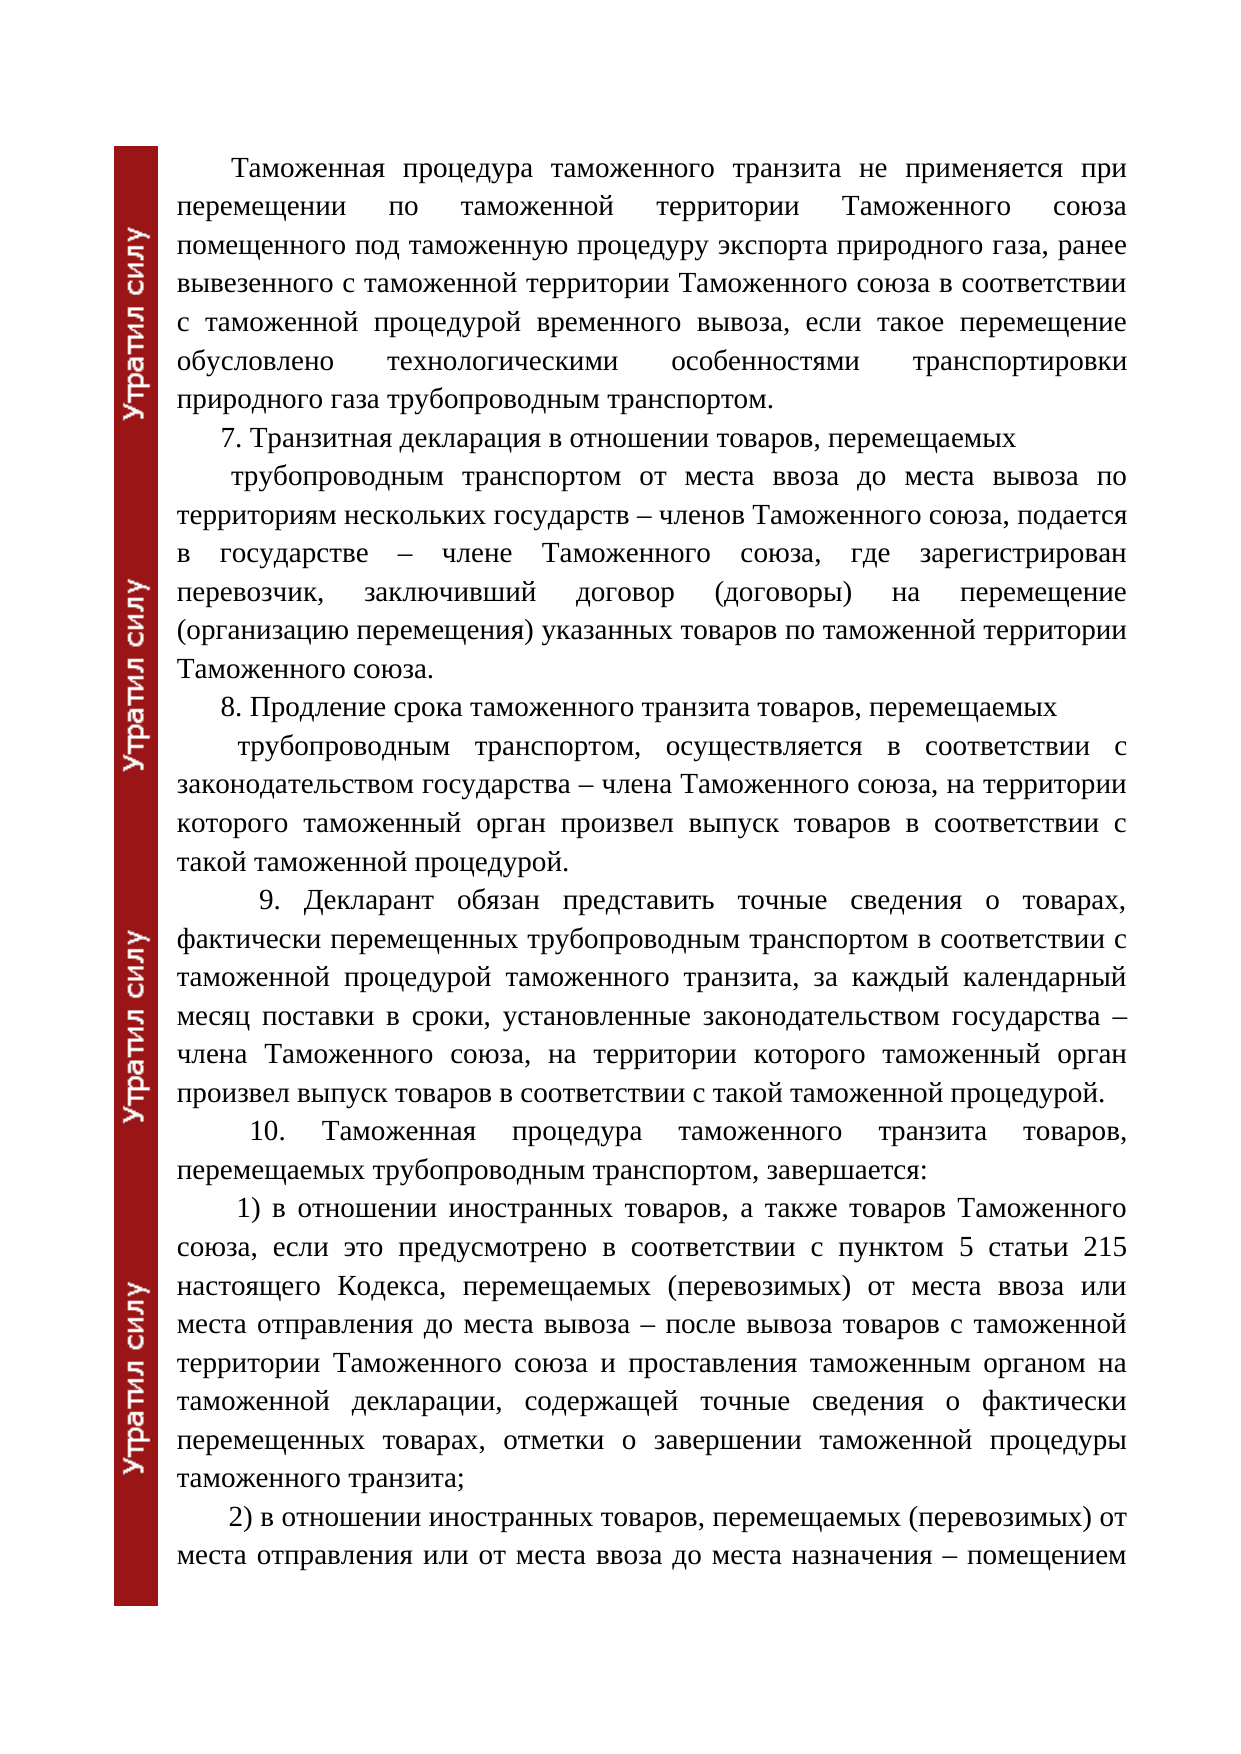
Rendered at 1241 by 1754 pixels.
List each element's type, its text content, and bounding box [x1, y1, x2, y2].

text 10. Таможенная процедура таможенного транзита товаров, перемещаемых трубопроводным транспортом, завершается: [112, 1113, 1128, 1186]
picture [114, 1108, 158, 1113]
text 8. Продление срока таможенного транзита товаров, перемещаемых [112, 689, 1128, 723]
picture [114, 1571, 158, 1606]
text 1) в отношении иностранных товаров, а также товаров Таможенного союза, если это предусмотрено в соответствии с пунктом 5 статьи 215 настоящего Кодекса, перемещаемых (перевозимых) от места ввоза или места отправления до места вывоза – после вывоза товаров с таможенной территории Таможенного союза и проставления таможенным органом на таможенной декларации, содержащей точные сведения о фактически перемещенных товарах, отметки о завершении таможенной процедуры таможенного транзита; [112, 1191, 1128, 1494]
text трубопроводным транспортом от места ввоза до места вывоза по территориям нескольких государств – членов Таможенного союза, подается в государстве – члене Таможенного союза, где зарегистрирован перевозчик, заключивший договор (договоры) на перемещение (организацию перемещения) указанных товаров по таможенной территории Таможенного союза. [112, 458, 1128, 684]
text Таможенная процедура таможенного транзита не применяется при перемещении по таможенной территории Таможенного союза помещенного под таможенную процедуру экспорта природного газа, ранее вывезенного с таможенной территории Таможенного союза в соответствии с таможенной процедурой временного вывоза, если такое перемещение обусловлено технологическими особенностями транспортировки природного газа трубопроводным транспортом. [112, 150, 1128, 415]
picture [114, 877, 158, 882]
text трубопроводным транспортом, осуществляется в соответствии с законодательством государства – члена Таможенного союза, на территории которого таможенный орган произвел выпуск товаров в соответствии с такой таможенной процедурой. [112, 728, 1128, 877]
picture [114, 453, 158, 458]
picture [114, 1186, 158, 1191]
text 7. Транзитная декларация в отношении товаров, перемещаемых [112, 420, 1128, 453]
picture [114, 146, 158, 150]
picture [114, 723, 158, 728]
picture [114, 1494, 158, 1499]
picture [114, 684, 158, 689]
text 9. Декларант обязан представить точные сведения о товарах, фактически перемещенных трубопроводным транспортом в соответствии с таможенной процедурой таможенного транзита, за каждый календарный месяц поставки в сроки, установленные законодательством государства – члена Таможенного союза, на территории которого таможенный орган произвел выпуск товаров в соответствии с такой таможенной процедурой. [112, 882, 1128, 1108]
picture [114, 415, 158, 420]
